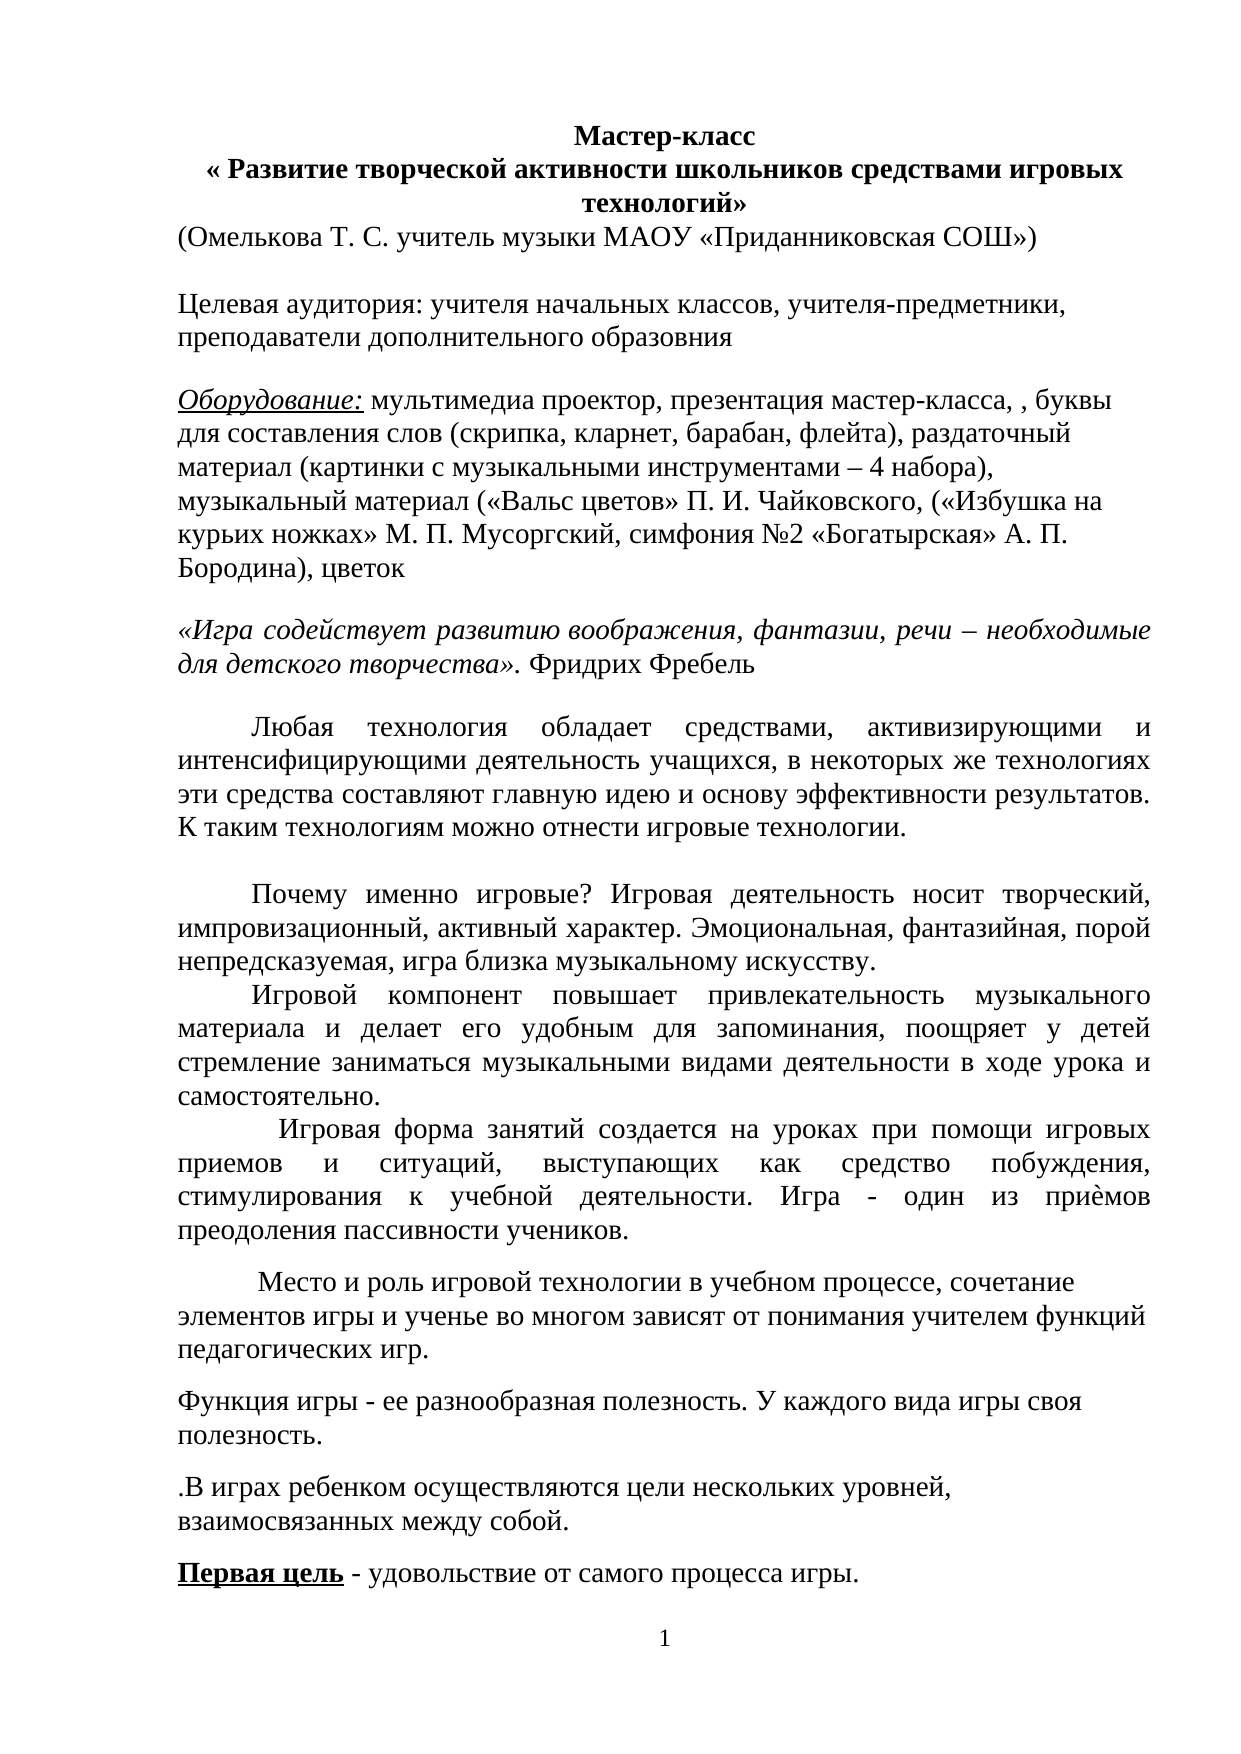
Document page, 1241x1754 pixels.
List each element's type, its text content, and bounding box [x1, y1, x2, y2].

text « Развитие творческой активности школьников средствами игровых технологий» [177, 152, 1152, 219]
text Целевая аудитория: учителя начальных классов, учителя-предметники, преподаватели дополнительного образовния [177, 286, 1152, 353]
text Игровой компонент повышает привлекательность музыкального материала и делает его удобным для запоминания, поощряет у детей стремление заниматься музыкальными видами деятельности в ходе урока и самостоятельно. [177, 977, 1152, 1111]
text «Игра содействует развитию воображения, фантазии, речи – необходимые для детского творчества». Фридрих Фребель [177, 612, 1152, 679]
text Мастер-класс [177, 118, 1152, 152]
text Любая технология обладает средствами, активизирующими и интенсифицирующими деятельность учащихся, в некоторых же технологиях эти средства составляют главную идею и основу эффективности результатов. К таким технологиям можно отнести игровые технологии. [177, 709, 1152, 843]
text (Омелькова Т. С. учитель музыки МАОУ «Приданниковская СОШ») [177, 219, 1152, 252]
text Первая цель - удовольствие от самого процесса игры. [177, 1555, 1152, 1589]
text Оборудование: мультимедиа проектор, презентация мастер-класса, , буквы для составления слов (скрипка, кларнет, барабан, флейта), раздаточный материал (картинки с музыкальными инструментами – 4 набора), музыкальный материал («Вальс цветов» П. И. Чайковского, («Избушка на курьих ножках» М. П. Мусоргский, симфония №2 «Богатырская» А. П. Бородина), цветок [177, 382, 1152, 583]
text Игровая форма занятий создается на уроках при помощи игровых приемов и ситуаций, выступающих как средство побуждения, стимулирования к учебной деятельности. Игра - один из приѐмов преодоления пассивности учеников. [177, 1111, 1152, 1245]
text Место и роль игровой технологии в учебном процессе, сочетание элементов игры и ученье во многом зависят от понимания учителем функций педагогических игр. [177, 1264, 1152, 1365]
text Почему именно игровые? Игровая деятельность носит творческий, импровизационный, активный характер. Эмоциональная, фантазийная, порой непредсказуемая, игра близка музыкальному искусству. [177, 876, 1152, 977]
text Функция игры - ее разнообразная полезность. У каждого вида игры своя полезность. [177, 1383, 1152, 1451]
text .В играх ребенком осуществляются цели нескольких уровней, взаимосвязанных между собой. [177, 1469, 1152, 1536]
